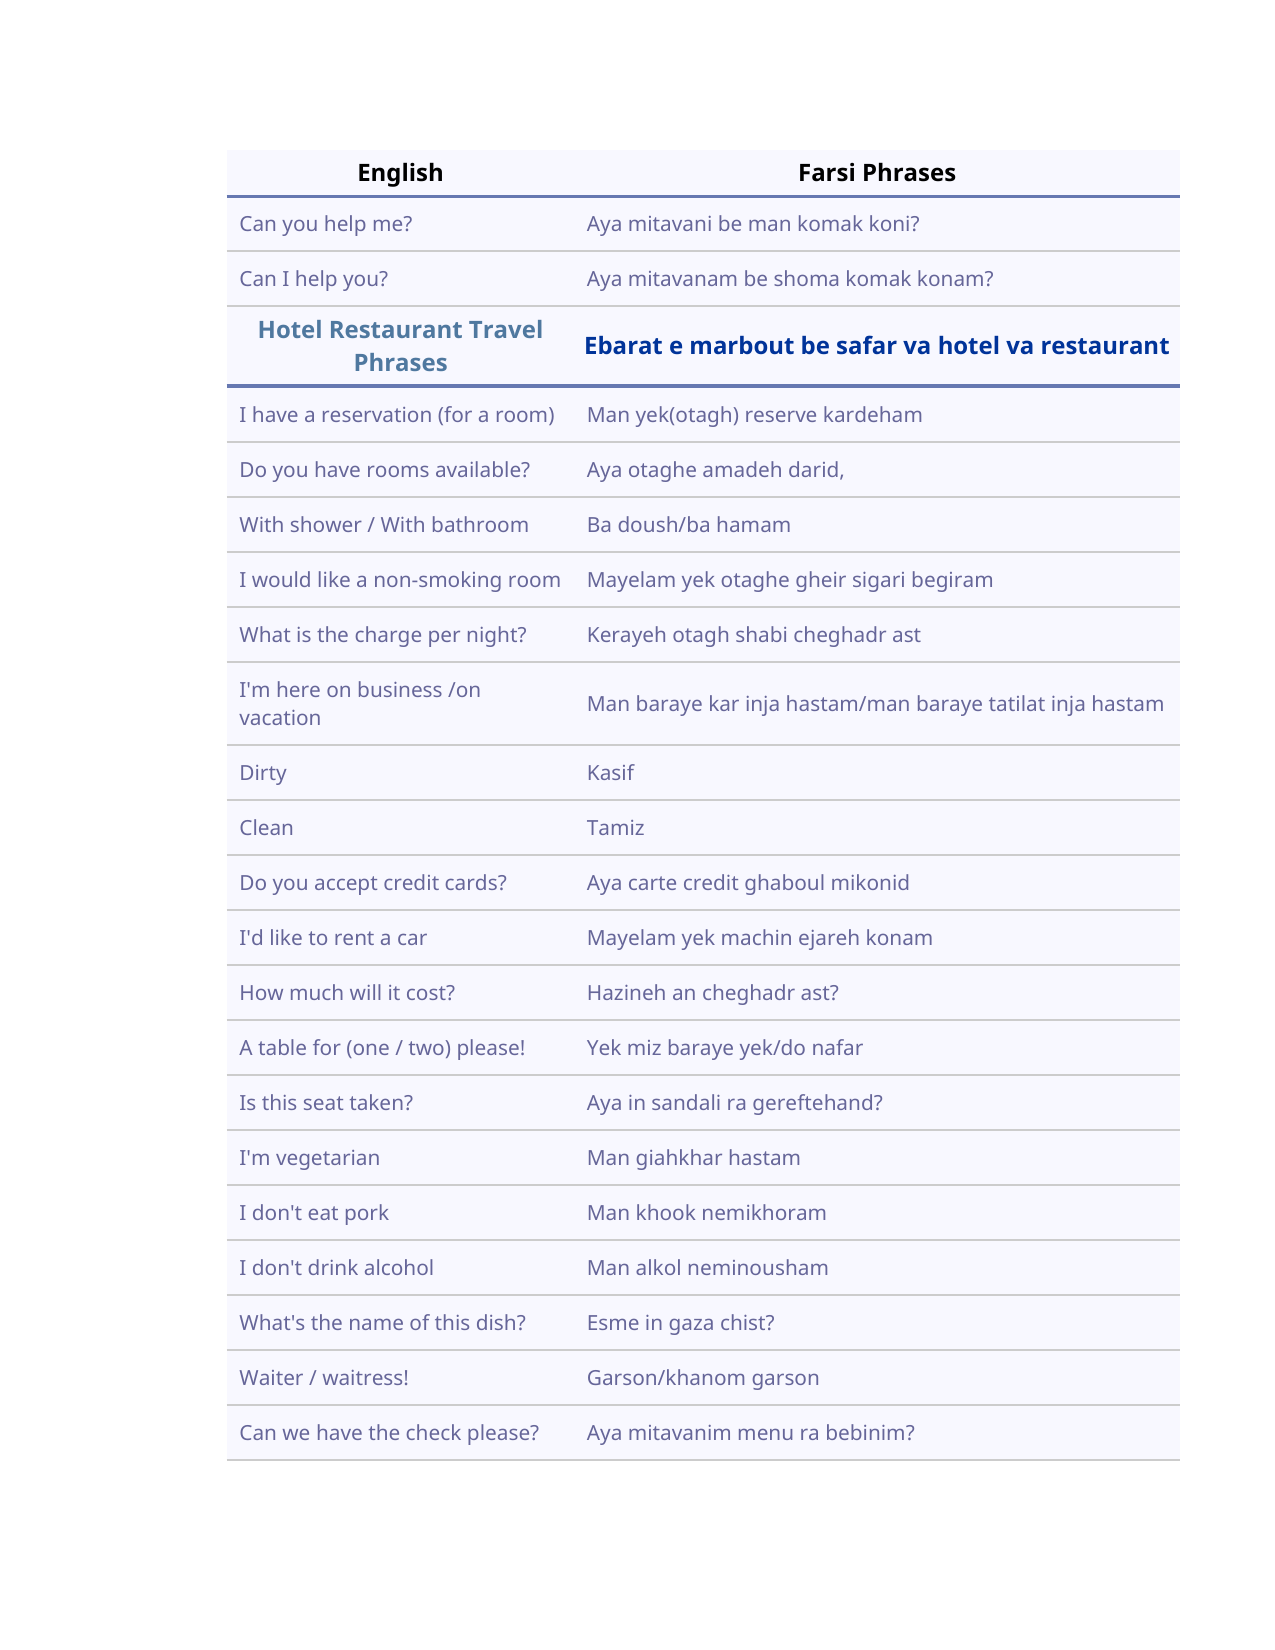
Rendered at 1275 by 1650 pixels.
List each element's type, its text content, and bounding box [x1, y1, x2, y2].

table_cell Mayelam yek otaghe gheir sigari begiram [574, 553, 1180, 606]
table_cell Ba doush/ba hamam [574, 498, 1180, 551]
table_cell I have a reservation (for a room) [227, 388, 574, 441]
table_cell Aya mitavanim menu ra bebinim? [574, 1406, 1180, 1459]
table_cell Do you have rooms available? [227, 443, 574, 496]
table_cell Aya in sandali ra gereftehand? [574, 1076, 1180, 1129]
table_cell Kerayeh otagh shabi cheghadr ast [574, 608, 1180, 661]
table_cell I'm here on business /on vacation [227, 663, 574, 744]
table_cell I don't drink alcohol [227, 1241, 574, 1294]
table_cell What is the charge per night? [227, 608, 574, 661]
table_cell Ebarat e marbout be safar va hotel va restaurant [574, 307, 1180, 384]
table_cell With shower / With bathroom [227, 498, 574, 551]
table_cell I don't eat pork [227, 1186, 574, 1239]
table_cell A table for (one / two) please! [227, 1021, 574, 1074]
table_cell Clean [227, 801, 574, 854]
table_cell Man khook nemikhoram [574, 1186, 1180, 1239]
table_cell Man baraye kar inja hastam/man baraye tatilat inja hastam [574, 663, 1180, 744]
table_cell Waiter / waitress! [227, 1351, 574, 1404]
table_cell Man yek(otagh) reserve kardeham [574, 388, 1180, 441]
table_cell Garson/khanom garson [574, 1351, 1180, 1404]
table_cell What's the name of this dish? [227, 1296, 574, 1349]
table_cell I would like a non-smoking room [227, 553, 574, 606]
table_cell Kasif [574, 746, 1180, 799]
table_cell How much will it cost? [227, 966, 574, 1019]
table_cell Is this seat taken? [227, 1076, 574, 1129]
table_cell Aya otaghe amadeh darid, [574, 443, 1180, 496]
table_cell Can I help you? [227, 252, 574, 305]
table_cell Do you accept credit cards? [227, 856, 574, 909]
table_cell Man giahkhar hastam [574, 1131, 1180, 1184]
table_header English [227, 150, 574, 195]
table_cell Tamiz [574, 801, 1180, 854]
table_cell Dirty [227, 746, 574, 799]
table_cell Aya mitavani be man komak koni? [574, 198, 1180, 250]
table_cell I'm vegetarian [227, 1131, 574, 1184]
table_cell Aya carte credit ghaboul mikonid [574, 856, 1180, 909]
table_cell Aya mitavanam be shoma komak konam? [574, 252, 1180, 305]
table_cell Can you help me? [227, 198, 574, 250]
table_cell Hotel Restaurant Travel Phrases [227, 307, 574, 384]
table_cell I'd like to rent a car [227, 911, 574, 964]
table_cell Hazineh an cheghadr ast? [574, 966, 1180, 1019]
table_header Farsi Phrases [574, 150, 1180, 195]
table_cell Man alkol neminousham [574, 1241, 1180, 1294]
table_cell Esme in gaza chist? [574, 1296, 1180, 1349]
table_cell Mayelam yek machin ejareh konam [574, 911, 1180, 964]
table_cell Can we have the check please? [227, 1406, 574, 1459]
table_cell Yek miz baraye yek/do nafar [574, 1021, 1180, 1074]
